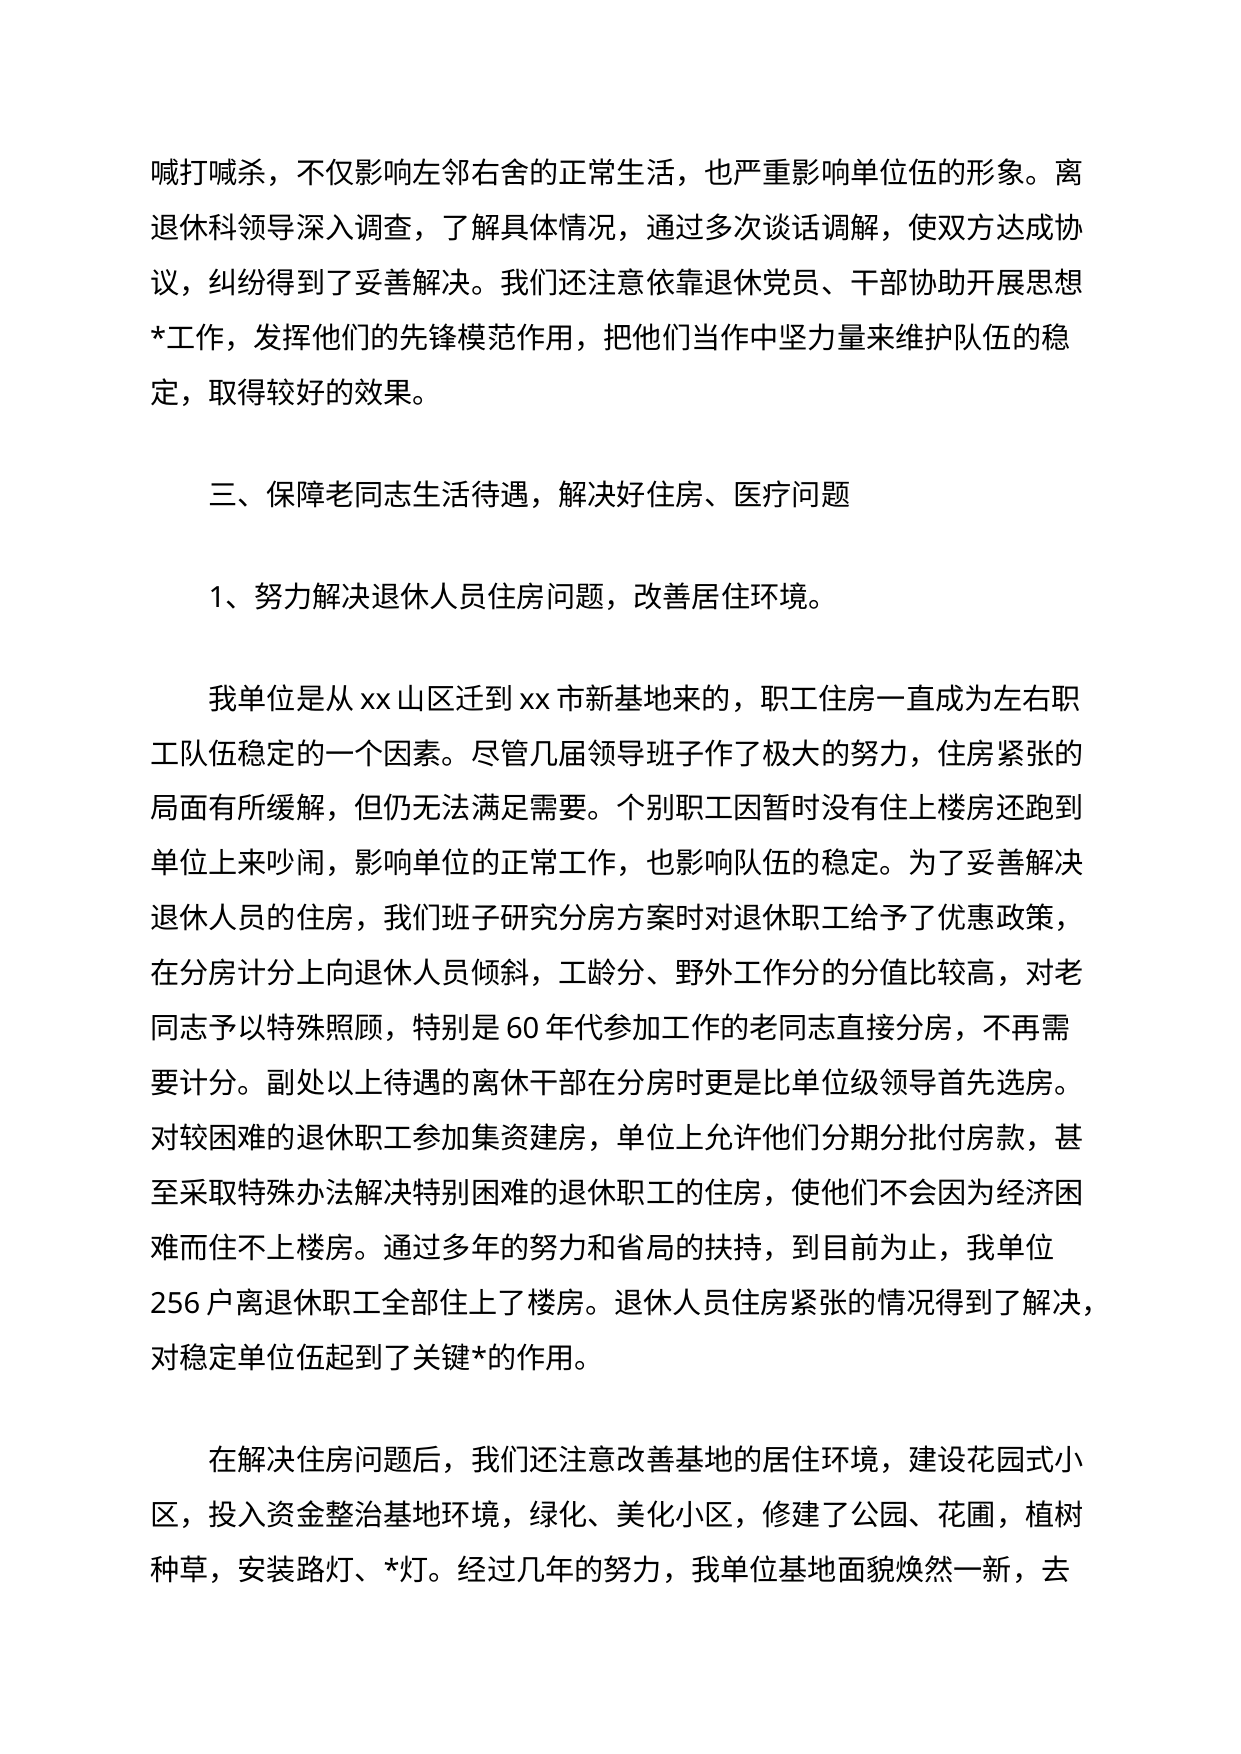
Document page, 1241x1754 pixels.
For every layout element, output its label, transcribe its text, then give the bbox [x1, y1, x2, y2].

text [150, 150, 1090, 412]
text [150, 1436, 1090, 1588]
text 1、努力解决退休人员住房问题，改善居住环境。 [150, 573, 1090, 616]
text 三、保障老同志生活待遇，解决好住房、医疗问题 [150, 471, 1090, 514]
text 我单位是从xx山区迁到xx市新基地来的，职工住房一直成为左右职工队伍稳定的一个因素。尽管几届领导班子作了极大的努力，住房紧张的局面有所缓解，但仍无法满足需要。个别职工因暂时没有住上楼房还跑到单位上来吵闹，影响单位的正常工作，也影响队伍的稳定。为了妥善解决退休人员的住房，我们班子研究分房方案时对退休职工给予了优惠政策，在分房计分上向退休人员倾斜，工龄分、野外工作分的分值比较高，对老同志予以特殊照顾，特别是60年代参加工作的老同志直接分房，不再需要计分。副处以上待遇的离休干部在分房时更是比单位级领导首先选房。对较困难的退休职工参加集资建房，单位上允许他们分期分批付房款，甚至采取特殊办法解决特别困难的退休职工的住房，使他们不会因为经济困难而住不上楼房。通过多年的努力和省局的扶持，到目前为止，我单位256户离退休职工全部住上了楼房。退休人员住房紧张的情况得到了解决，对稳定单位伍起到了关键*的作用。 [150, 675, 1090, 1377]
